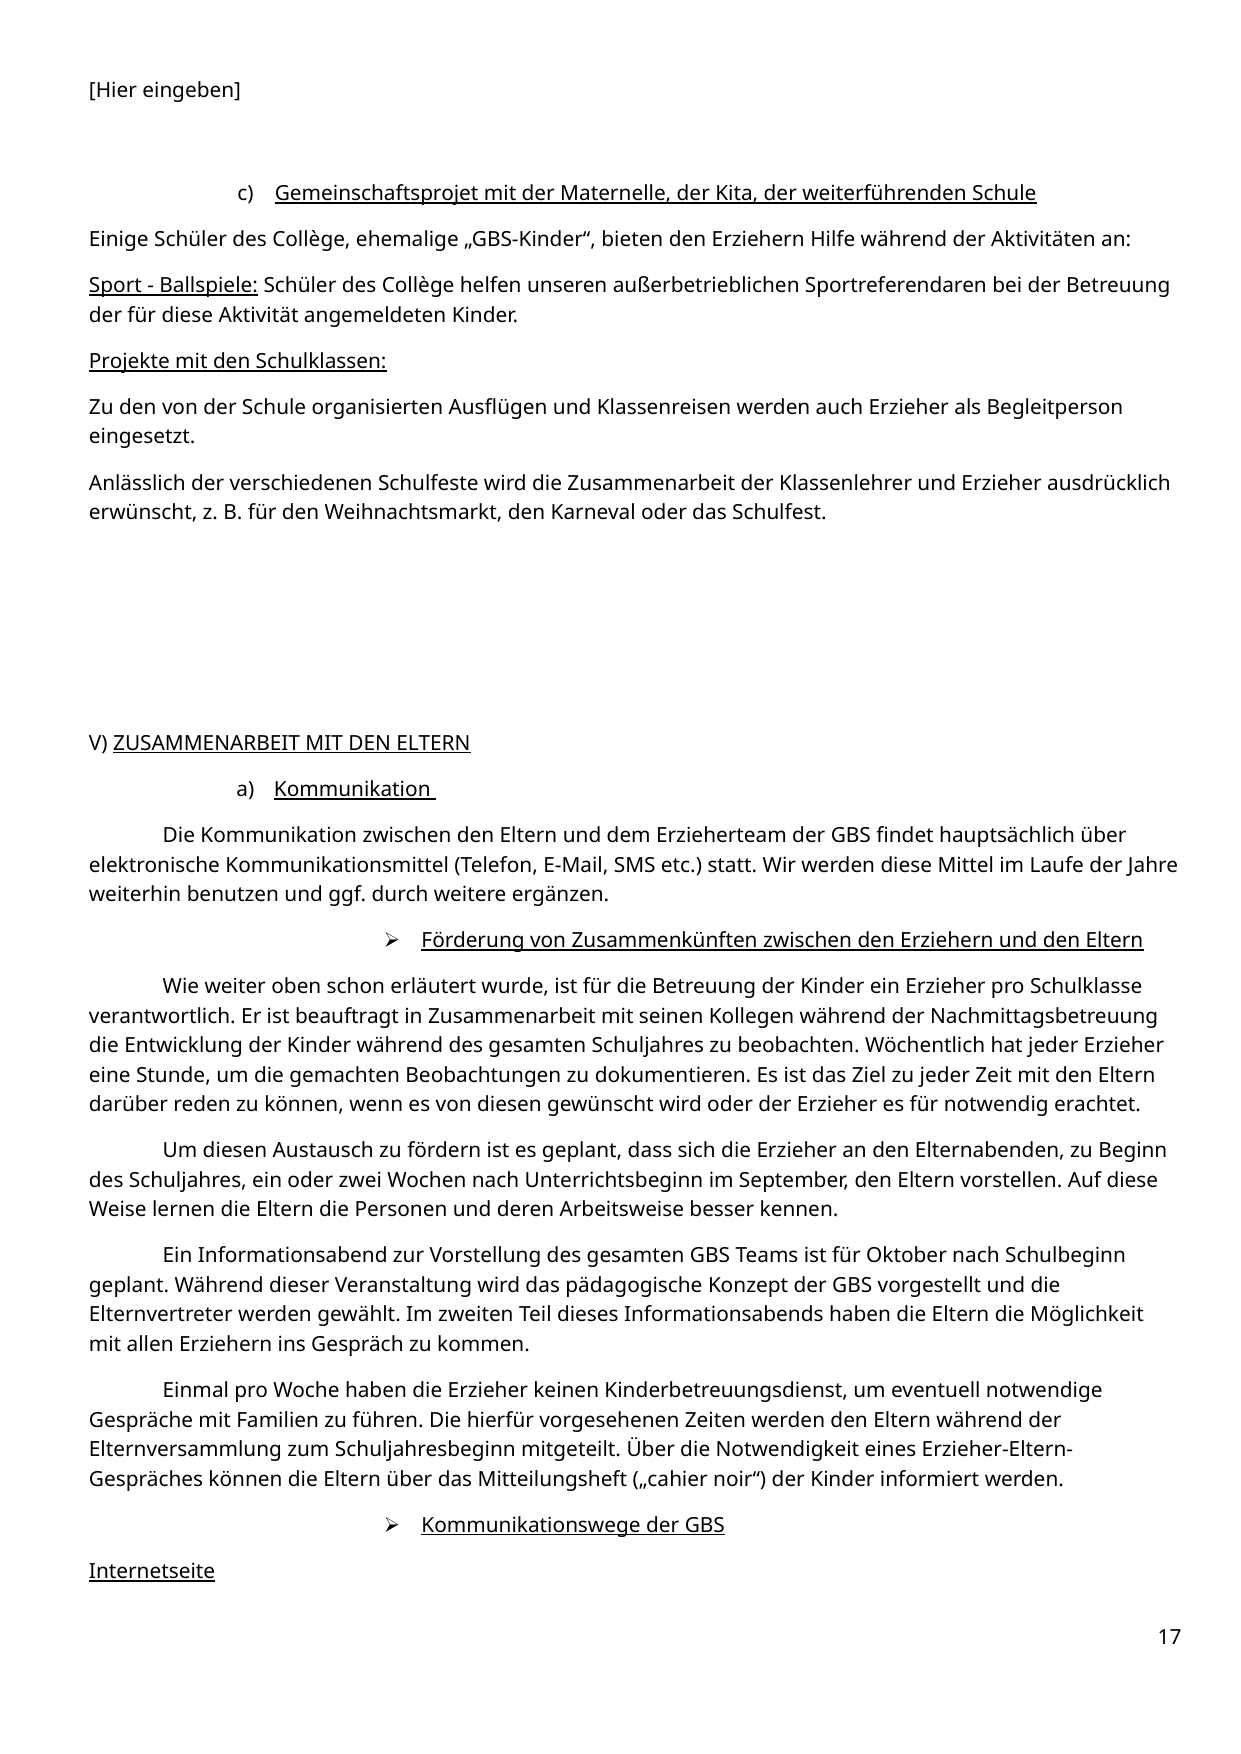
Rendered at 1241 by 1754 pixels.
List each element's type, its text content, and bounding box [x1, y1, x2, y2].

text Ein Informationsabend zur Vorstellung des gesamten GBS Teams ist für Oktober nach Schulbeginn geplant. Während dieser Veranstaltung wird das pädagogische Konzept der GBS vorgestellt und die Elternvertreter werden gewählt. Im zweiten Teil dieses Informationsabends haben die Eltern die Möglichkeit mit allen Erziehern ins Gespräch zu kommen. [89, 1241, 1181, 1357]
list Kommunikation [236, 774, 1181, 802]
list Kommunikationswege der GBS [384, 1510, 1181, 1538]
text Zu den von der Schule organisierten Ausflügen und Klassenreisen werden auch Erzieher als Begleitperson eingesetzt. [89, 392, 1181, 450]
text V) ZUSAMMENARBEIT MIT DEN ELTERN [89, 728, 1181, 756]
text Um diesen Austausch zu fördern ist es geplant, dass sich die Erzieher an den Elternabenden, zu Beginn des Schuljahres, ein oder zwei Wochen nach Unterrichtsbeginn im September, den Eltern vorstellen. Auf diese Weise lernen die Eltern die Personen und deren Arbeitsweise besser kennen. [89, 1136, 1181, 1223]
text Einige Schüler des Collège, ehemalige „GBS-Kinder“, bieten den Erziehern Hilfe während der Aktivitäten an: [89, 224, 1181, 253]
list Gemeinschaftsprojet mit der Maternelle, der Kita, der weiterführenden Schule [237, 178, 1181, 206]
text Anlässlich der verschiedenen Schulfeste wird die Zusammenarbeit der Klassenlehrer und Erzieher ausdrücklich erwünscht, z. B. für den Weihnachtsmarkt, den Karneval oder das Schulfest. [89, 468, 1181, 526]
text Wie weiter oben schon erläutert wurde, ist für die Betreuung der Kinder ein Erzieher pro Schulklasse verantwortlich. Er ist beauftragt in Zusammenarbeit mit seinen Kollegen während der Nachmittagsbetreuung die Entwicklung der Kinder während des gesamten Schuljahres zu beobachten. Wöchentlich hat jeder Erzieher eine Stunde, um die gemachten Beobachtungen zu dokumentieren. Es ist das Ziel zu jeder Zeit mit den Eltern darüber reden zu können, wenn es von diesen gewünscht wird oder der Erzieher es für notwendig erachtet. [89, 971, 1181, 1118]
text Einmal pro Woche haben die Erzieher keinen Kinderbetreuungsdienst, um eventuell notwendige Gespräche mit Familien zu führen. Die hierfür vorgesehenen Zeiten werden den Eltern während der Elternversammlung zum Schuljahresbeginn mitgeteilt. Über die Notwendigkeit eines Erzieher-Eltern-Gespräches können die Eltern über das Mitteilungsheft („cahier noir“) der Kinder informiert werden. [89, 1375, 1181, 1492]
text Sport - Ballspiele: Schüler des Collège helfen unseren außerbetrieblichen Sportreferendaren bei der Betreuung der für diese Aktivität angemeldeten Kinder. [89, 270, 1181, 328]
list Förderung von Zusammenkünften zwischen den Erziehern und den Eltern [384, 925, 1181, 954]
text Die Kommunikation zwischen den Eltern und dem Erzieherteam der GBS findet hauptsächlich über elektronische Kommunikationsmittel (Telefon, E-Mail, SMS etc.) statt. Wir werden diese Mittel im Laufe der Jahre weiterhin benutzen und ggf. durch weitere ergänzen. [89, 820, 1181, 908]
text Internetseite [89, 1556, 1181, 1584]
text Projekte mit den Schulklassen: [89, 346, 1181, 374]
